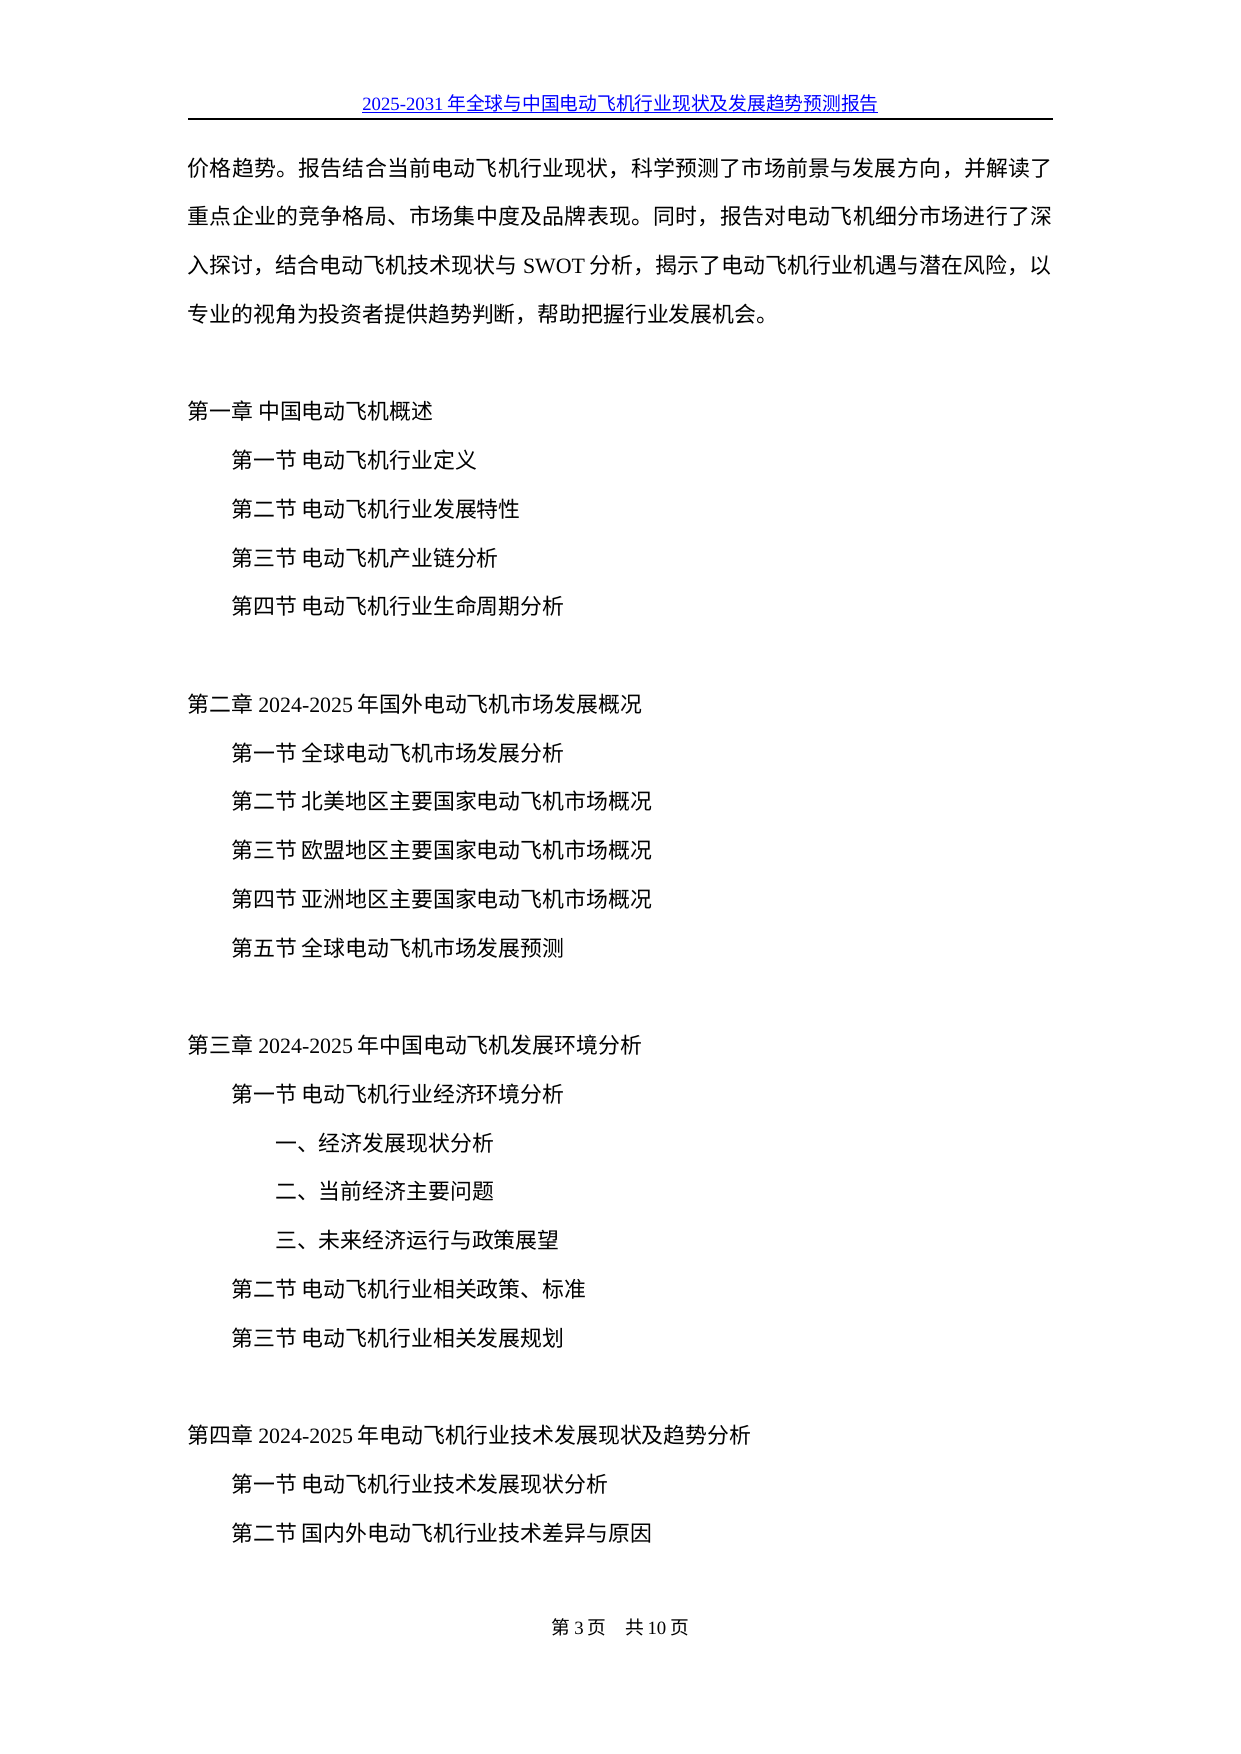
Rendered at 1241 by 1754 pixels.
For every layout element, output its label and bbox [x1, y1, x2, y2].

text [187, 150, 1053, 1548]
